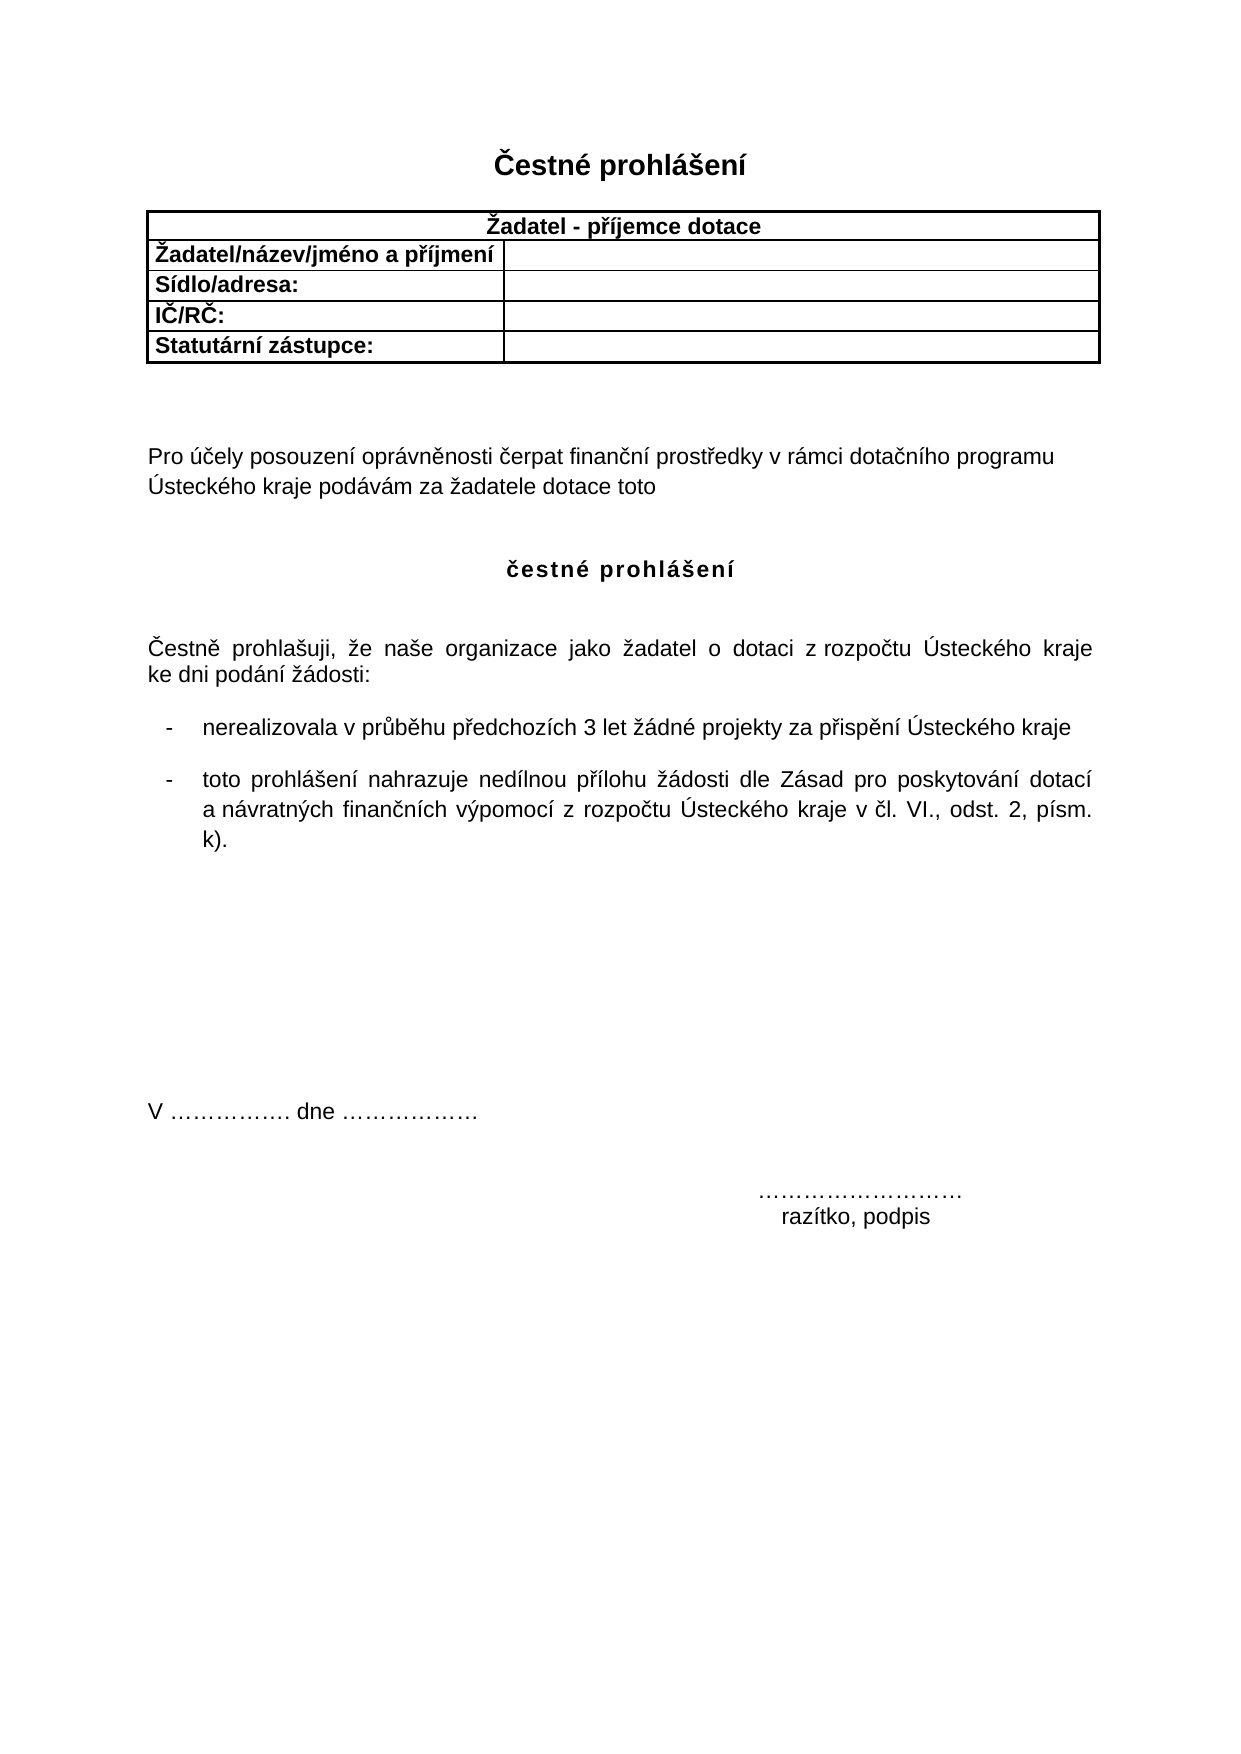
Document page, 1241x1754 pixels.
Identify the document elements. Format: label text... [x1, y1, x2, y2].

text razítko, podpis [148, 1203, 1093, 1229]
table_cell Sídlo/adresa: [149, 271, 503, 300]
text Pro účely posouzení oprávněnosti čerpat finanční prostředky v rámci dotačního programu Ústeckého kraje podávám za žadatele dotace toto [148, 443, 1093, 499]
table_cell Žadatel/název/jméno a příjmení [149, 241, 503, 270]
table_cell [505, 332, 1098, 361]
list nerealizovala v průběhu předchozích 3 let žádné projekty za přispění Ústeckého kraje [165, 714, 1093, 740]
table_header Žadatel - příjemce dotace [149, 213, 1098, 239]
table_cell [505, 241, 1098, 270]
table_cell IČ/RČ: [149, 302, 503, 330]
table_cell [505, 302, 1098, 330]
text V ……………. dne ……………… [148, 1098, 1093, 1124]
table_cell [505, 271, 1098, 300]
text čestné prohlášení [148, 556, 1093, 582]
table_cell Statutární zástupce: [149, 332, 503, 361]
subtitle Čestné prohlášení [148, 148, 1093, 181]
text Čestně prohlašuji, že naše organizace jako žadatel o dotaci z rozpočtu Ústeckého kraje ke dni podání žádosti: [148, 635, 1093, 688]
text ……………………… [148, 1177, 1093, 1203]
list toto prohlášení nahrazuje nedílnou přílohu žádosti dle Zásad pro poskytování dotací a návratných finančních výpomocí z rozpočtu Ústeckého kraje v čl. VI., odst. 2, písm. k). [165, 766, 1093, 853]
